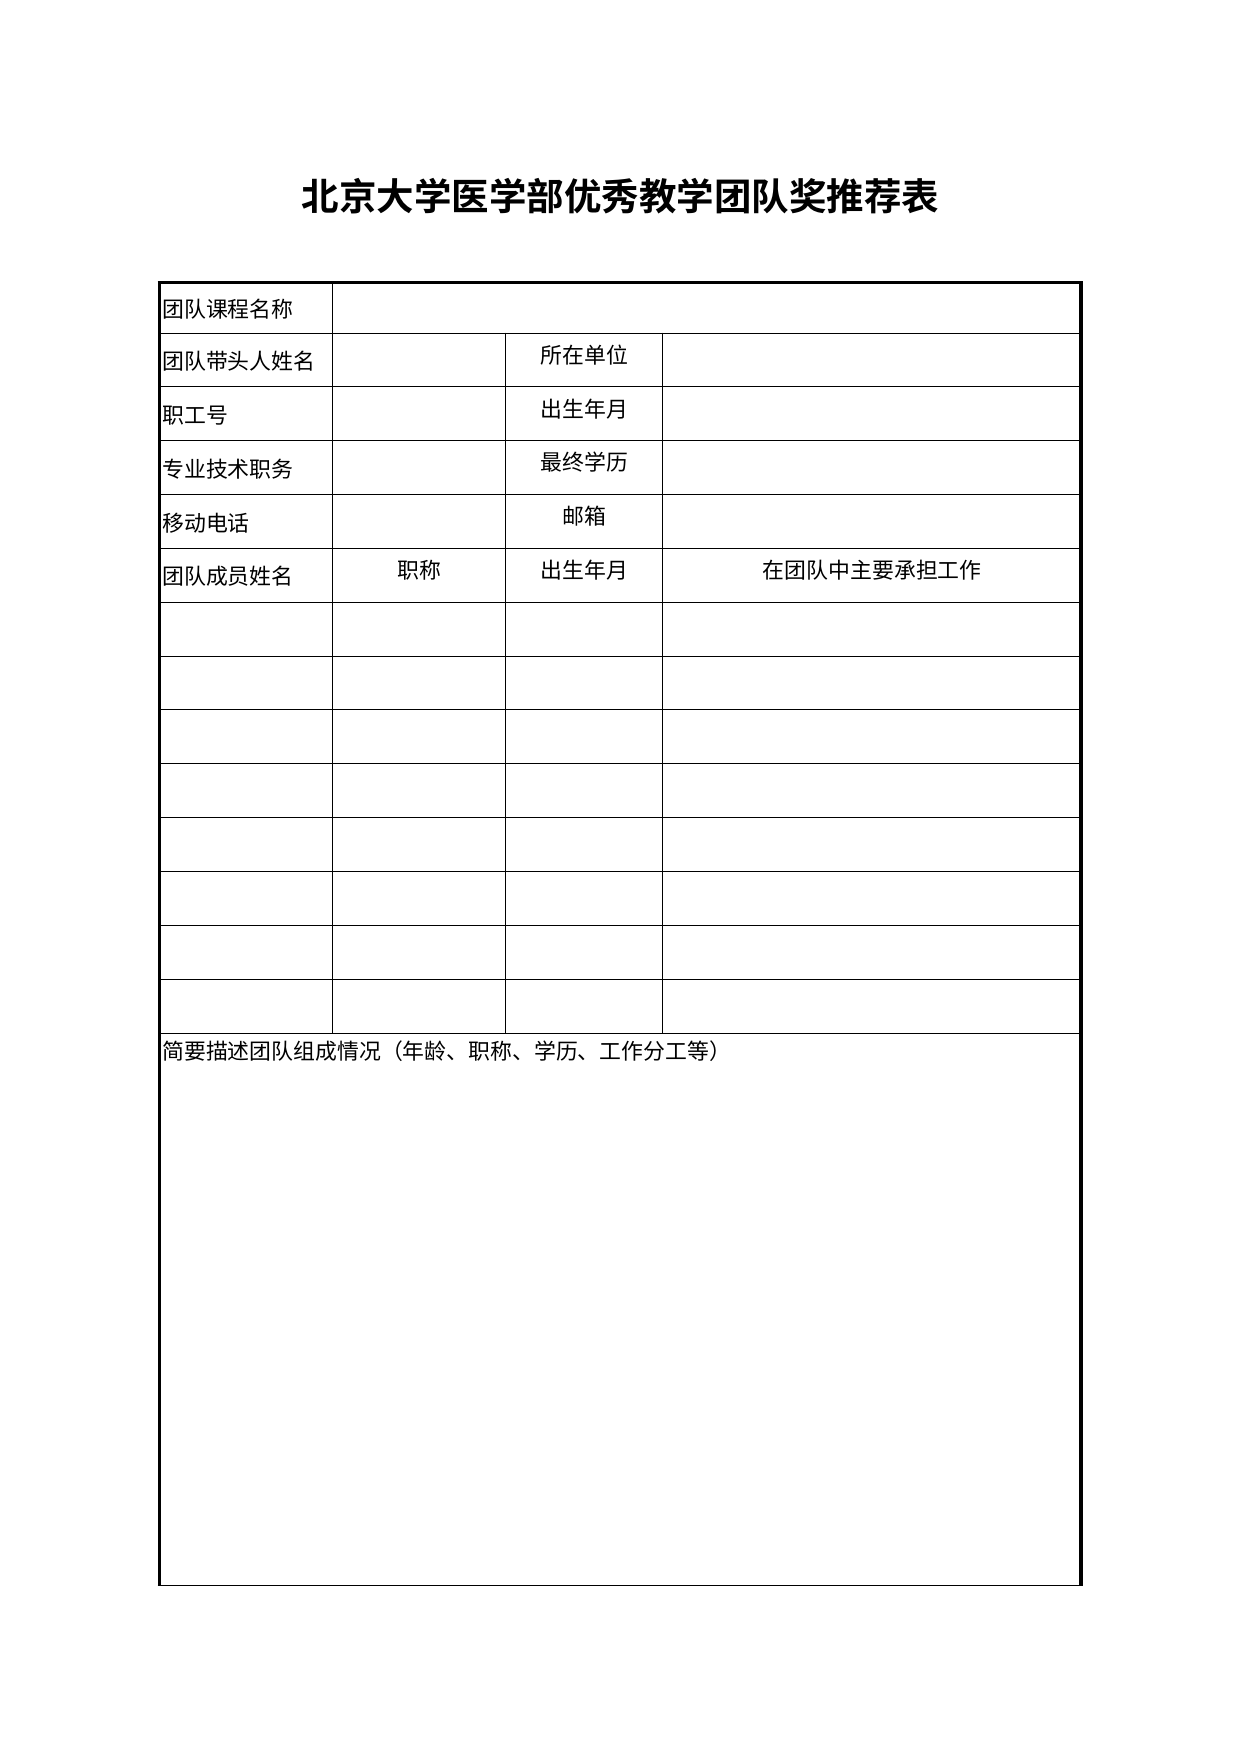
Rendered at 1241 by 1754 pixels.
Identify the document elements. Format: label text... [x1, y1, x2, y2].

table_cell 团队带头人姓名 [161, 334, 332, 386]
table_cell [506, 980, 662, 1032]
table_cell [663, 980, 1079, 1032]
table_cell [663, 441, 1079, 494]
table_cell 在团队中主要承担工作 [663, 549, 1079, 602]
table_cell [663, 334, 1079, 386]
text 北京大学医学部优秀教学团队奖推荐表 [187, 162, 1053, 227]
table_cell [663, 926, 1079, 979]
table_cell [663, 387, 1079, 440]
table_cell [333, 657, 505, 709]
table_cell 邮箱 [506, 495, 662, 548]
table_cell [333, 495, 505, 548]
table_cell [333, 387, 505, 440]
table_cell [161, 764, 332, 817]
table_cell [506, 926, 662, 979]
table_header [333, 284, 1079, 332]
table_cell [333, 441, 505, 494]
table_cell [161, 657, 332, 709]
table_cell [506, 764, 662, 817]
table_cell [333, 872, 505, 925]
table_cell [333, 764, 505, 817]
table_cell [663, 603, 1079, 656]
table_cell [161, 872, 332, 925]
table_cell 最终学历 [506, 441, 662, 494]
table_cell [333, 926, 505, 979]
table_cell [506, 603, 662, 656]
table_cell [506, 657, 662, 709]
table_cell [333, 710, 505, 763]
table_cell [506, 872, 662, 925]
table_cell 出生年月 [506, 549, 662, 602]
table_cell 简要描述团队组成情况（年龄、职称、学历、工作分工等） [161, 1034, 1079, 1585]
table_cell [663, 872, 1079, 925]
table_cell 出生年月 [506, 387, 662, 440]
table_cell [333, 818, 505, 871]
table_cell [663, 818, 1079, 871]
table_cell [161, 603, 332, 656]
table_cell 团队成员姓名 [161, 549, 332, 602]
table_cell 所在单位 [506, 334, 662, 386]
table_cell [333, 980, 505, 1032]
table_cell 职工号 [161, 387, 332, 440]
table_cell [161, 818, 332, 871]
table_cell [663, 764, 1079, 817]
table_cell [161, 710, 332, 763]
table_cell [663, 710, 1079, 763]
table_cell [333, 334, 505, 386]
table_cell [663, 495, 1079, 548]
table_cell [161, 926, 332, 979]
table_header 团队课程名称 [161, 284, 332, 332]
table_cell [663, 657, 1079, 709]
table_cell [333, 603, 505, 656]
table_cell [506, 710, 662, 763]
table_cell 专业技术职务 [161, 441, 332, 494]
table_cell 职称 [333, 549, 505, 602]
table_cell 移动电话 [161, 495, 332, 548]
table_cell [161, 980, 332, 1032]
table_cell [506, 818, 662, 871]
